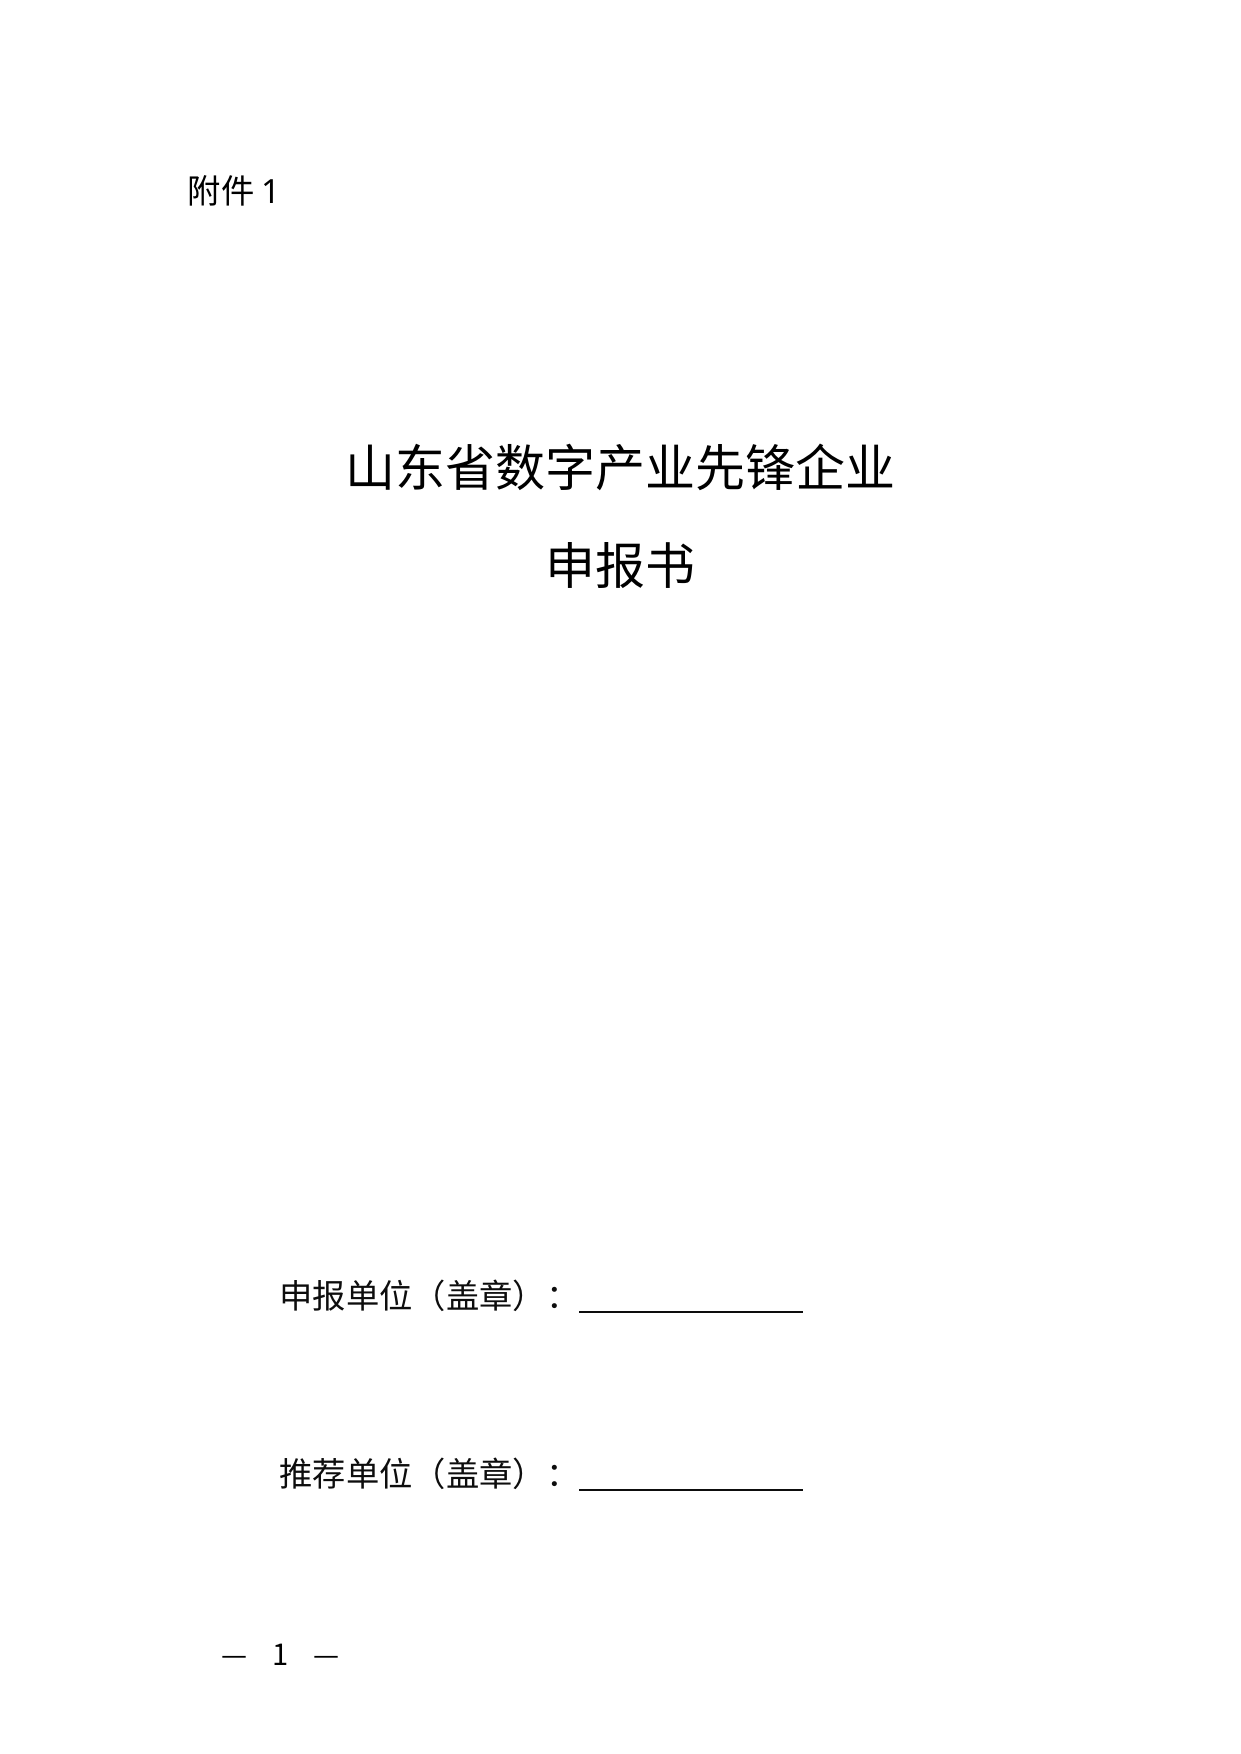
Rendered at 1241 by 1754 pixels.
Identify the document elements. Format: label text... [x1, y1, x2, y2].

text 山东省数字产业先锋企业 [187, 416, 1053, 514]
text 附件1 [187, 156, 1053, 221]
text 申报单位（盖章）： [187, 1261, 1053, 1326]
text 推荐单位（盖章）： [187, 1439, 1053, 1504]
text 申报书 [187, 514, 1053, 611]
